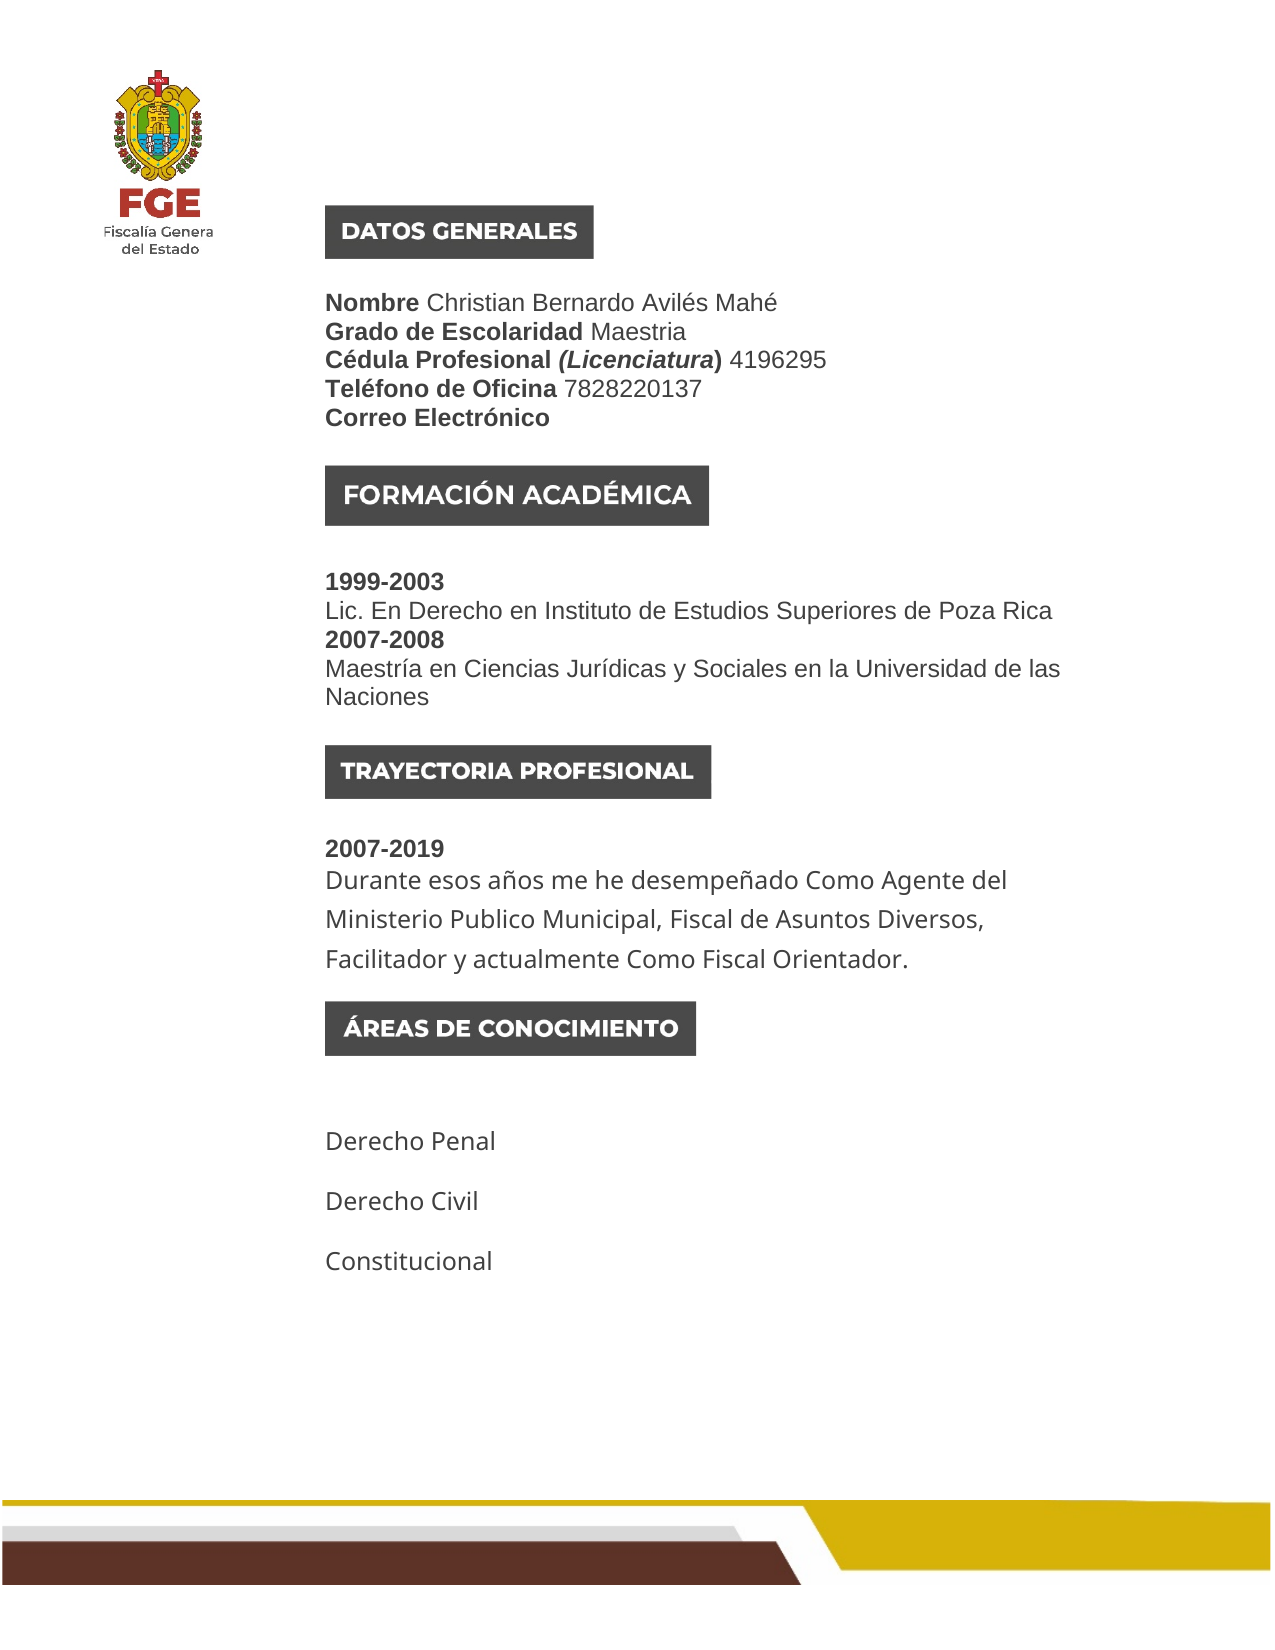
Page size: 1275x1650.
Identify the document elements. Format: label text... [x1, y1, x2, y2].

text Nombre Christian Bernardo Avilés Mahé [325, 288, 1098, 316]
text Derecho Civil [325, 1183, 1098, 1217]
text Durante esos años me he desempeñado Como Agente del Ministerio Publico Municipal, Fiscal de Asuntos Diversos, Facilitador y actualmente Como Fiscal Orientador. [325, 863, 1098, 975]
text Cédula Profesional (Licenciatura) 4196295 [325, 345, 1098, 374]
picture [325, 205, 594, 259]
picture [325, 745, 712, 799]
picture [325, 465, 710, 526]
text Lic. En Derecho en Instituto de Estudios Superiores de Poza Rica [325, 596, 1098, 625]
picture [103, 70, 213, 252]
picture [0, 1500, 1271, 1584]
text Teléfono de Oficina 7828220137 [325, 374, 1098, 403]
text Constitucional [325, 1243, 1098, 1277]
text Maestría en Ciencias Jurídicas y Sociales en la Universidad de las Naciones [325, 653, 1098, 711]
text 2007-2008 [325, 625, 1098, 653]
picture [325, 1001, 697, 1056]
text Grado de Escolaridad Maestria [325, 316, 1098, 345]
text Derecho Penal [325, 1123, 1098, 1157]
text Correo Electrónico [325, 403, 1098, 431]
text 2007-2019 [325, 834, 1098, 863]
text 1999-2003 [325, 567, 1098, 596]
